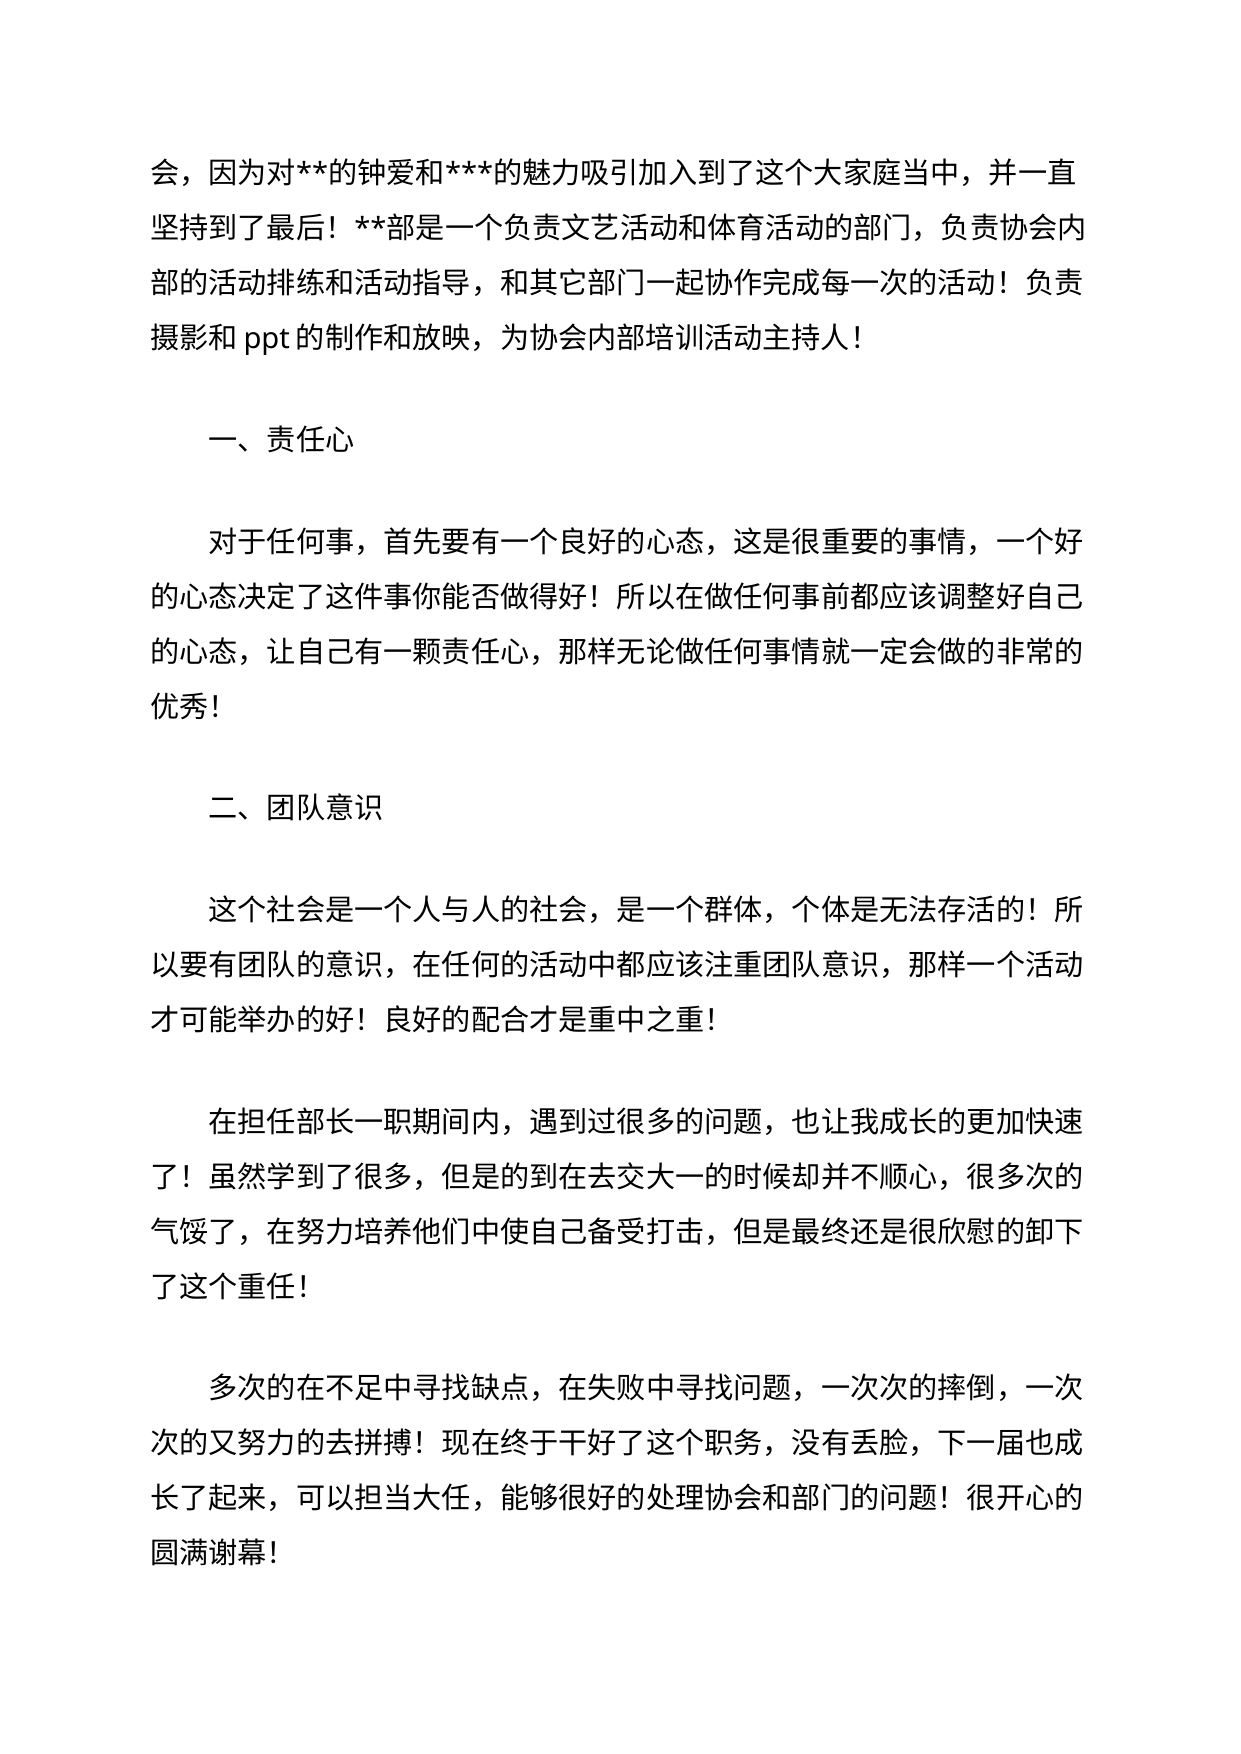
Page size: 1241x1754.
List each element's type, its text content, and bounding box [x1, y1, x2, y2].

text 这个社会是一个人与人的社会，是一个群体，个体是无法存活的！所以要有团队的意识，在任何的活动中都应该注重团队意识，那样一个活动才可能举办的好！良好的配合才是重中之重！ [150, 887, 1090, 1039]
text 在担任部长一职期间内，遇到过很多的问题，也让我成长的更加快速了！虽然学到了很多，但是的到在去交大一的时候却并不顺心，很多次的气馁了，在努力培养他们中使自己备受打击，但是最终还是很欣慰的卸下了这个重任！ [150, 1098, 1090, 1305]
text 多次的在不足中寻找缺点，在失败中寻找问题，一次次的摔倒，一次次的又努力的去拼搏！现在终于干好了这个职务，没有丢脸，下一届也成长了起来，可以担当大任，能够很好的处理协会和部门的问题！很开心的圆满谢幕！ [150, 1365, 1090, 1572]
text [150, 150, 1090, 357]
text 二、团队意识 [150, 785, 1090, 827]
text 一、责任心 [150, 417, 1090, 459]
text 对于任何事，首先要有一个良好的心态，这是很重要的事情，一个好的心态决定了这件事你能否做得好！所以在做任何事前都应该调整好自己的心态，让自己有一颗责任心，那样无论做任何事情就一定会做的非常的优秀！ [150, 519, 1090, 726]
